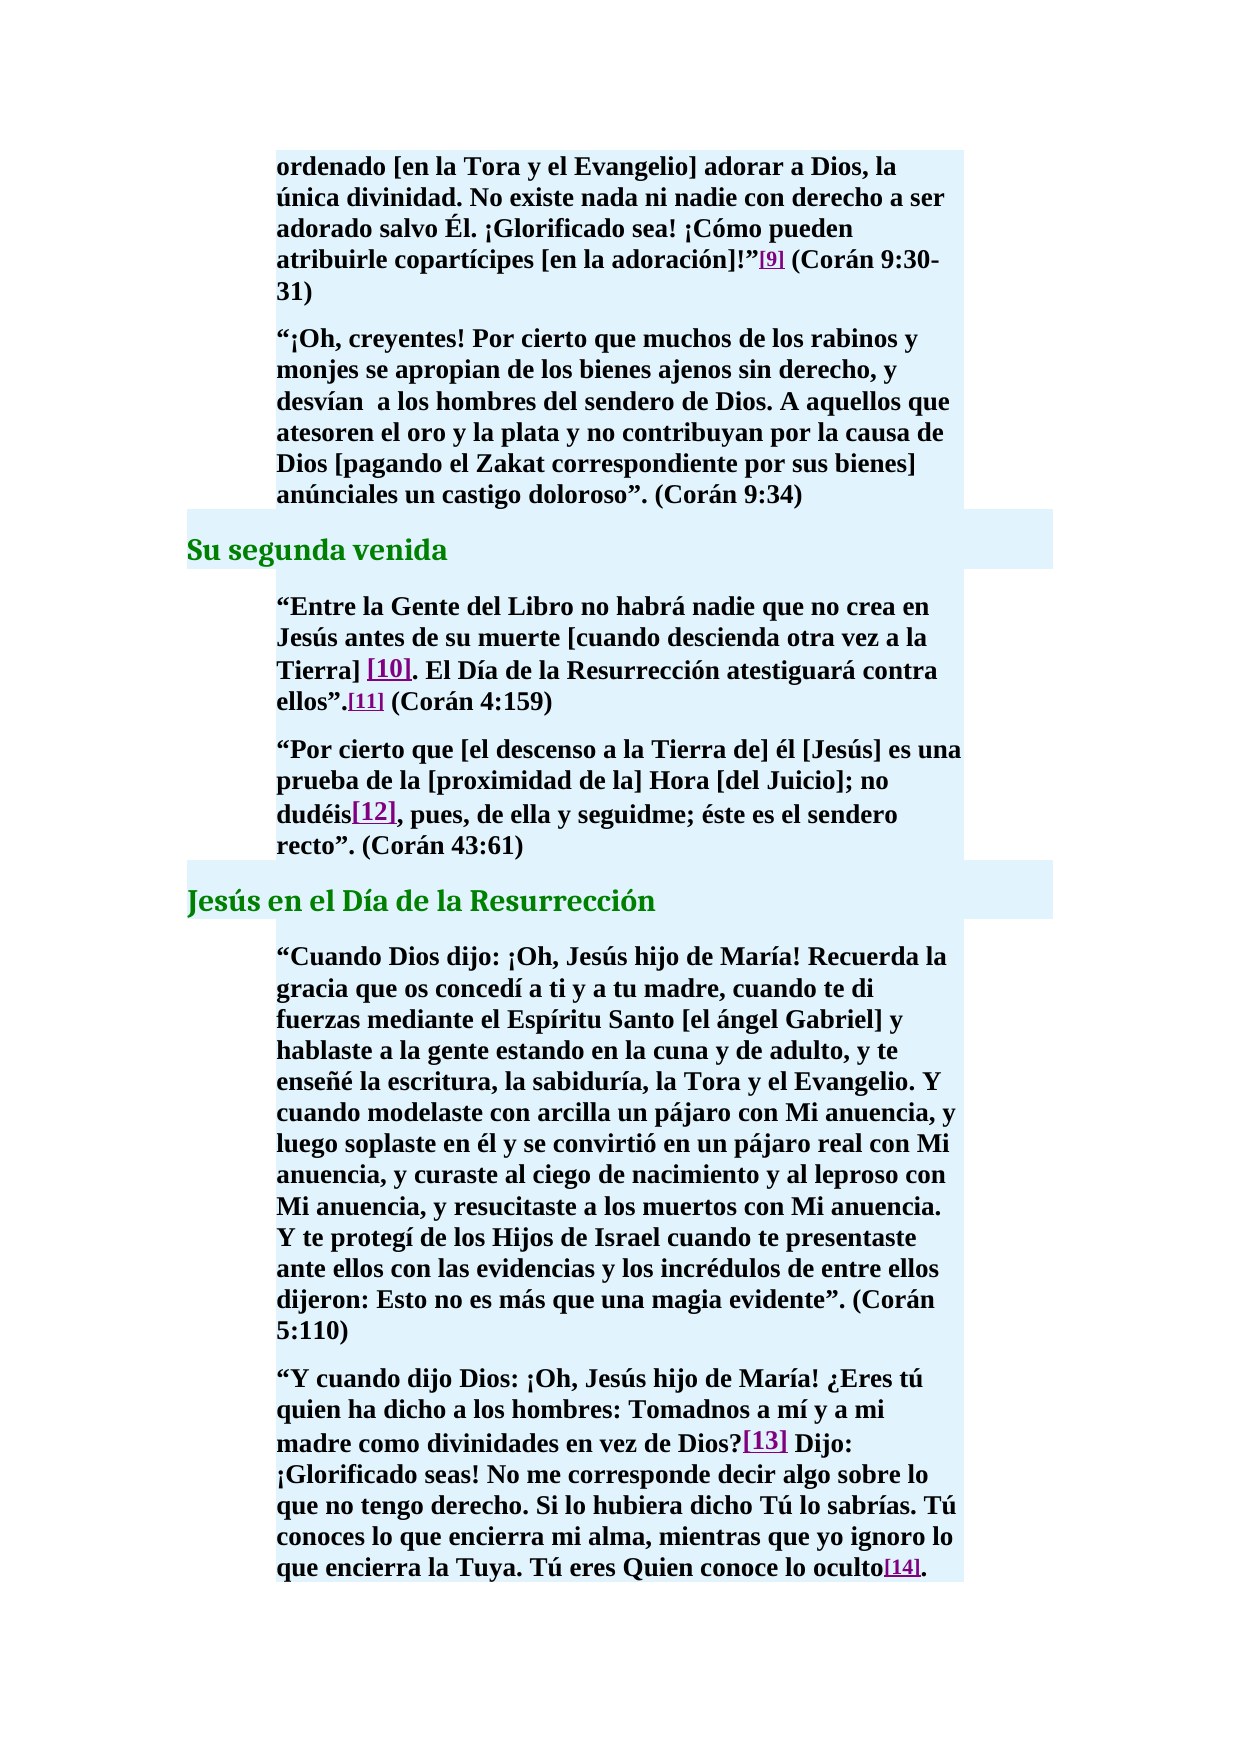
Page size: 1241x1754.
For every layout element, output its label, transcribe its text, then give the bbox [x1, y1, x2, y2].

subtitle Su segunda venida [187, 533, 1053, 569]
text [276, 150, 964, 306]
text “Por cierto que [el descenso a la Tierra de] él [Jesús] es una prueba de la [proximidad de la] Hora [del Juicio]; no dudéis[12], pues, de ella y seguidme; éste es el sendero recto”. (Corán 43:61) [276, 733, 964, 860]
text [276, 1362, 964, 1582]
text “Entre la Gente del Libro no habrá nadie que no crea en Jesús antes de su muerte [cuando descienda otra vez a la Tierra] [10]. El Día de la Resurrección atestiguará contra ellos”.[11] (Corán 4:159) [276, 589, 964, 717]
text “Cuando Dios dijo: ¡Oh, Jesús hijo de María! Recuerda la gracia que os concedí a ti y a tu madre, cuando te di fuerzas mediante el Espíritu Santo [el ángel Gabriel] y hablaste a la gente estando en la cuna y de adulto, y te enseñé la escritura, la sabiduría, la Tora y el Evangelio. Y cuando modelaste con arcilla un pájaro con Mi anuencia, y luego soplaste en él y se convirtió en un pájaro real con Mi anuencia, y curaste al ciego de nacimiento y al leproso con Mi anuencia, y resucitaste a los muertos con Mi anuencia. Y te protegí de los Hijos de Israel cuando te presentaste ante ellos con las evidencias y los incrédulos de entre ellos dijeron: Esto no es más que una magia evidente”. (Corán 5:110) [276, 941, 964, 1345]
subtitle Jesús en el Día de la Resurrección [187, 884, 1053, 919]
text “¡Oh, creyentes! Por cierto que muchos de los rabinos y monjes se apropian de los bienes ajenos sin derecho, y desvían a los hombres del sendero de Dios. A aquellos que atesoren el oro y la plata y no contribuyan por la causa de Dios [pagando el Zakat correspondiente por sus bienes] anúnciales un castigo doloroso”. (Corán 9:34) [276, 322, 964, 509]
